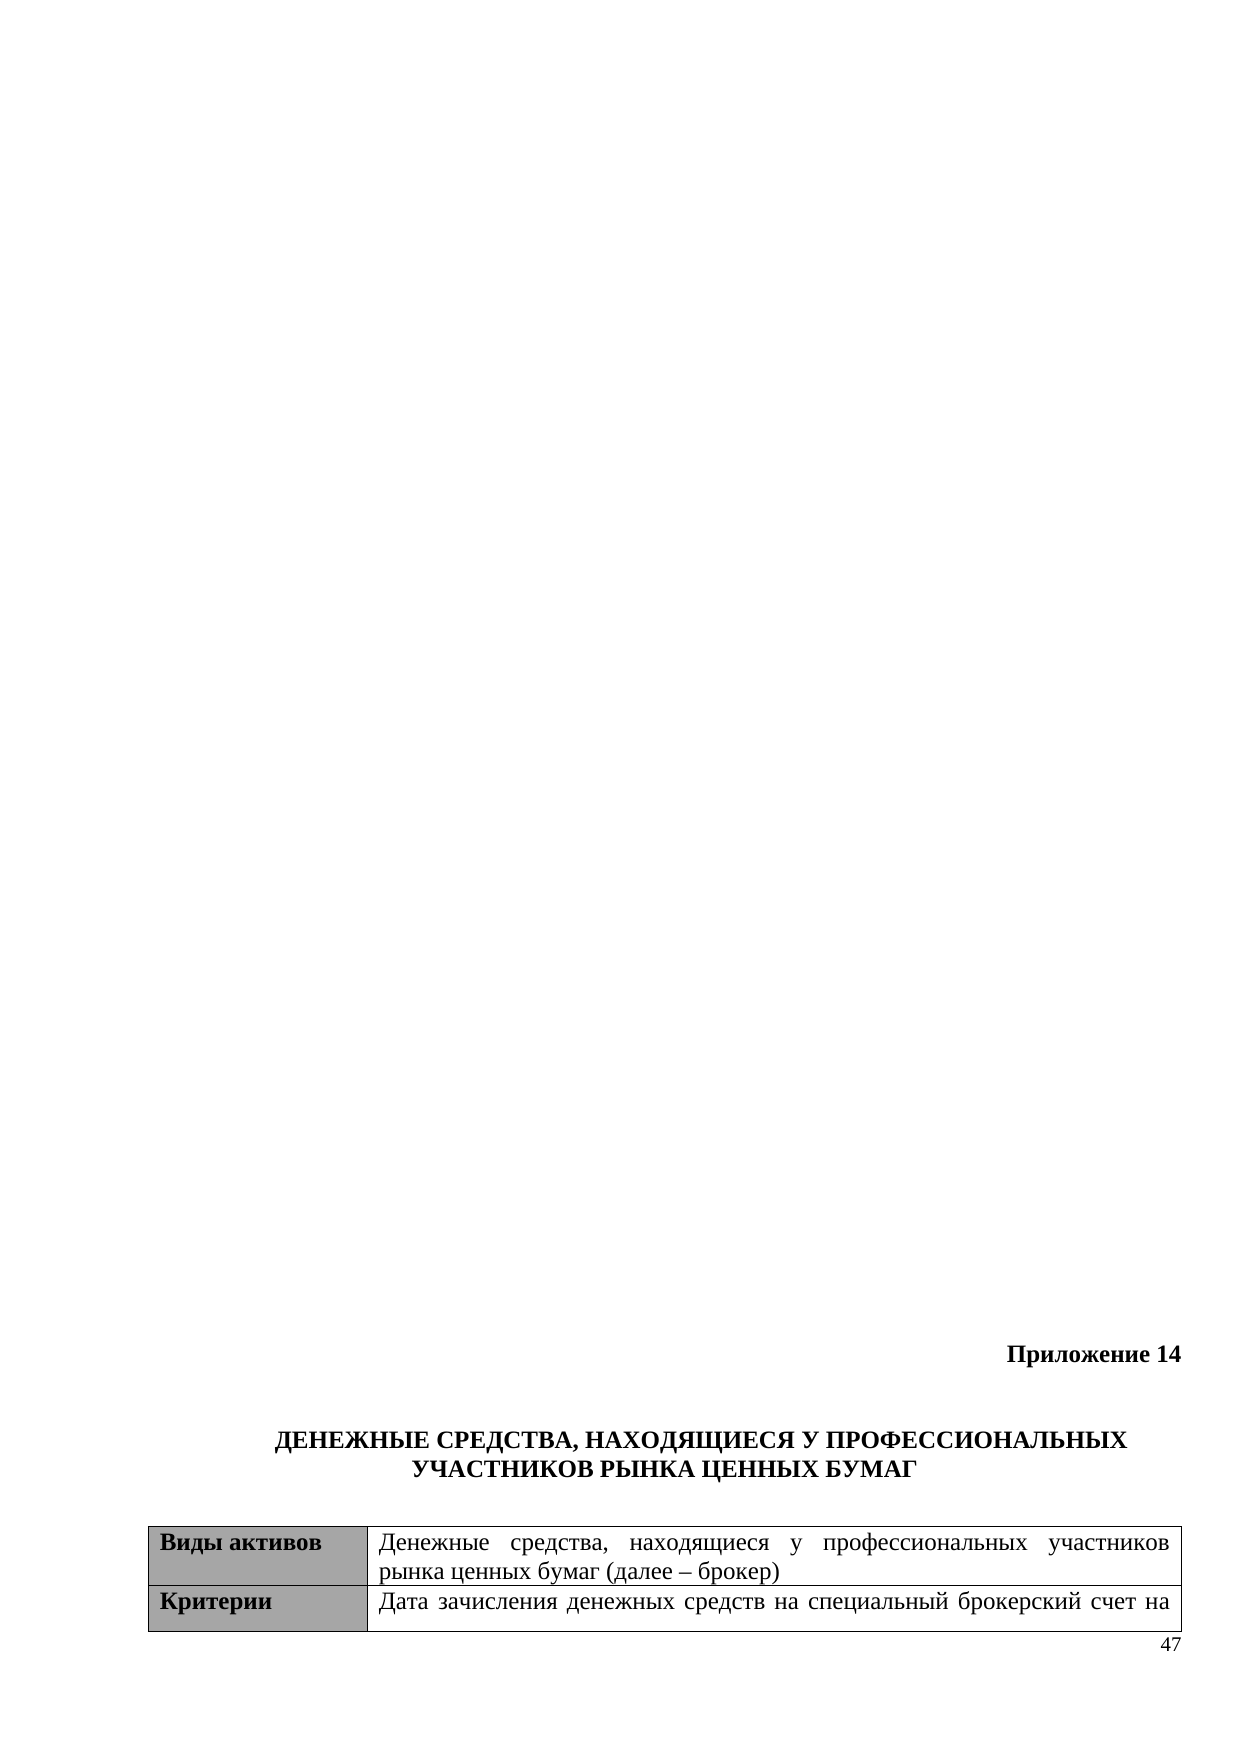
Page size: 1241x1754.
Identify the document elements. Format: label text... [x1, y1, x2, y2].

text Приложение 14 [148, 1339, 1181, 1368]
table_header Денежные средства, находящиеся у профессиональных участников рынка ценных бумаг (далее – брокер) [368, 1527, 1181, 1585]
table_cell Критерии признания [149, 1586, 367, 1631]
text ДЕНЕЖНЫЕ СРЕДСТВА, НАХОДЯЩИЕСЯ У ПРОФЕССИОНАЛЬНЫХ УЧАСТНИКОВ РЫНКА ЦЕННЫХ БУМАГ [148, 1426, 1181, 1483]
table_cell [368, 1586, 1181, 1631]
table_header Виды активов [149, 1527, 367, 1585]
